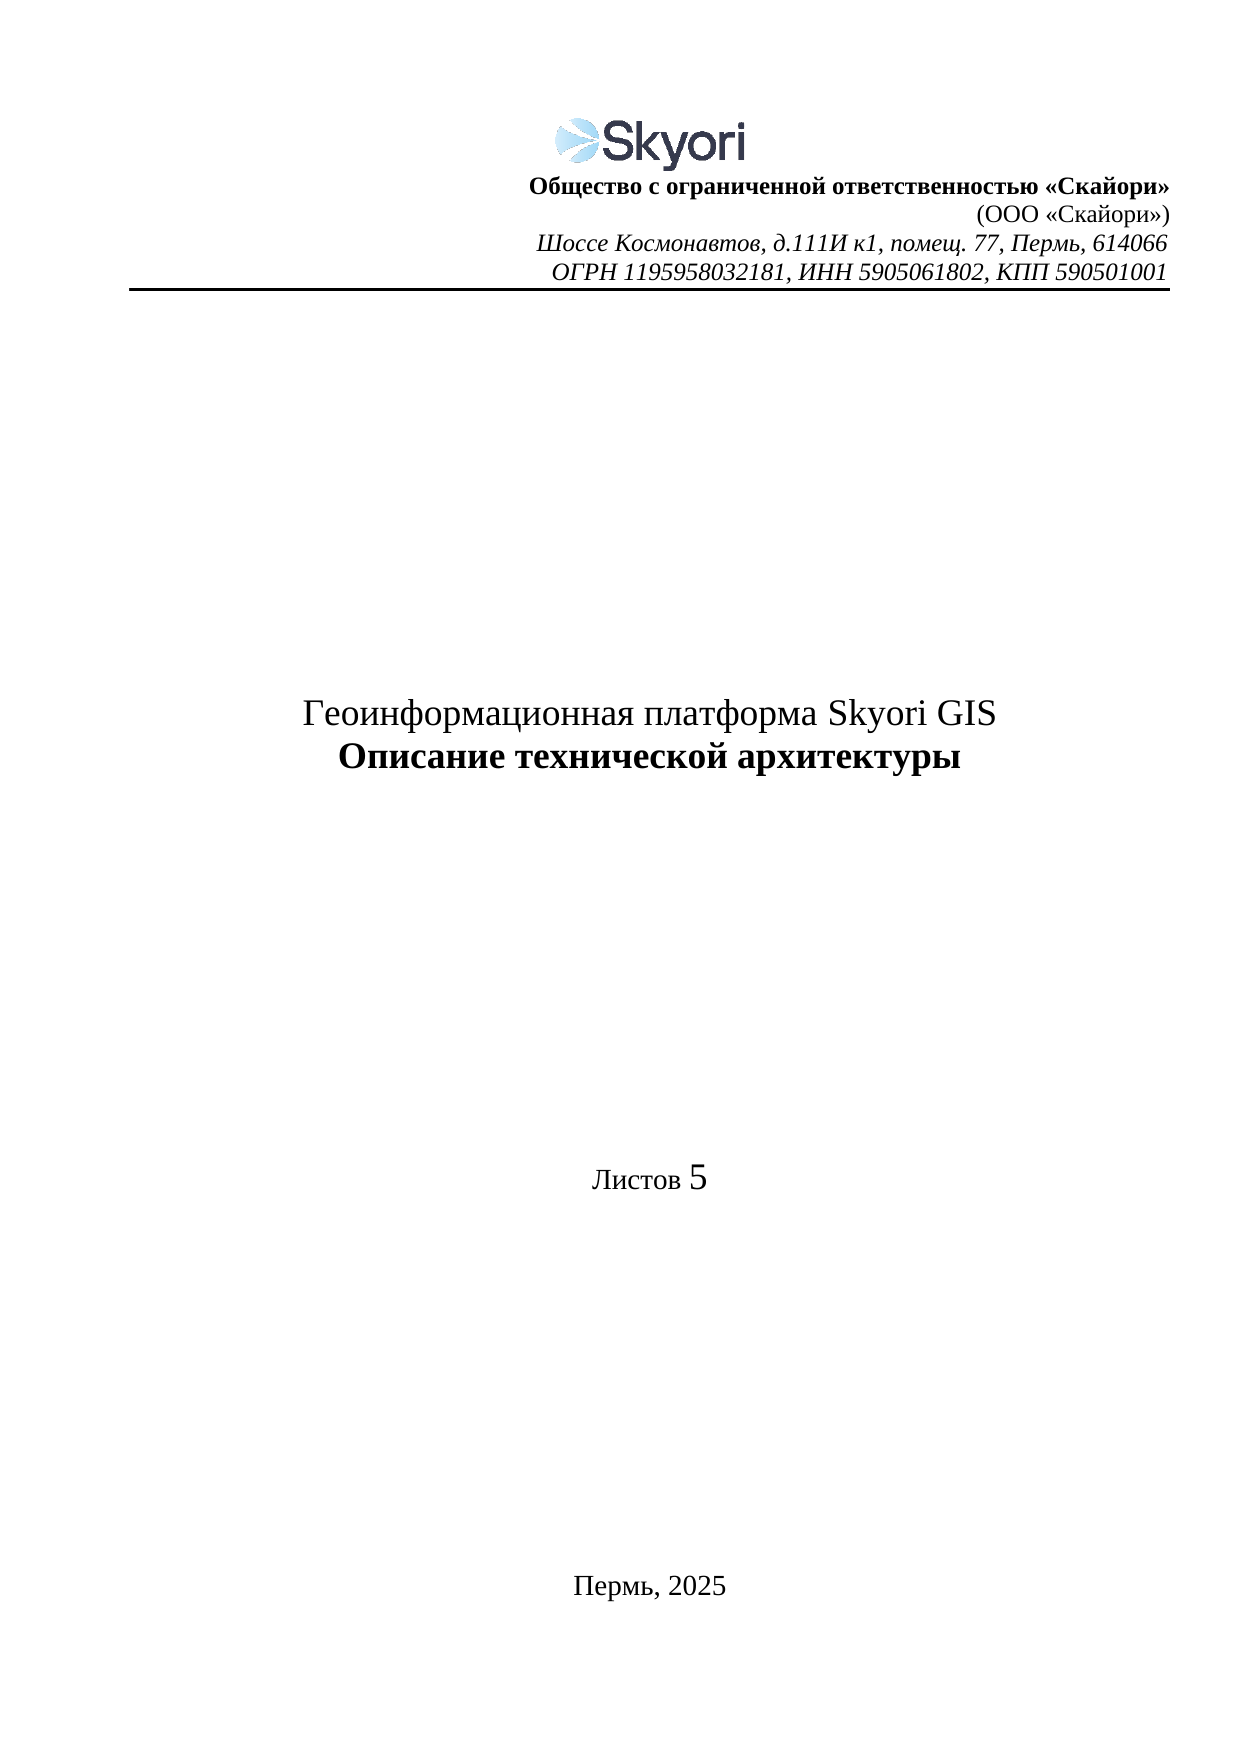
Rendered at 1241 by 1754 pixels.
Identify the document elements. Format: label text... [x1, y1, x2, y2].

table_cell Геоинформационная платформа Skyori GIS [118, 320, 1181, 733]
table_cell Пермь, 2025 [118, 1206, 1181, 1601]
table_header Общество с ограниченной ответственностью «Скайори» (ООО «Скайори») Шоссе Космонавтов, д.111И к1, помещ. 77, Пермь, 614066 ОГРН 1195958032181, ИНН 5905061802, КПП 590501001 [118, 118, 1181, 320]
table_cell Описание технической архитектуры [118, 733, 1181, 1147]
table_cell Листов 5 [118, 1147, 1181, 1206]
picture [555, 118, 745, 171]
